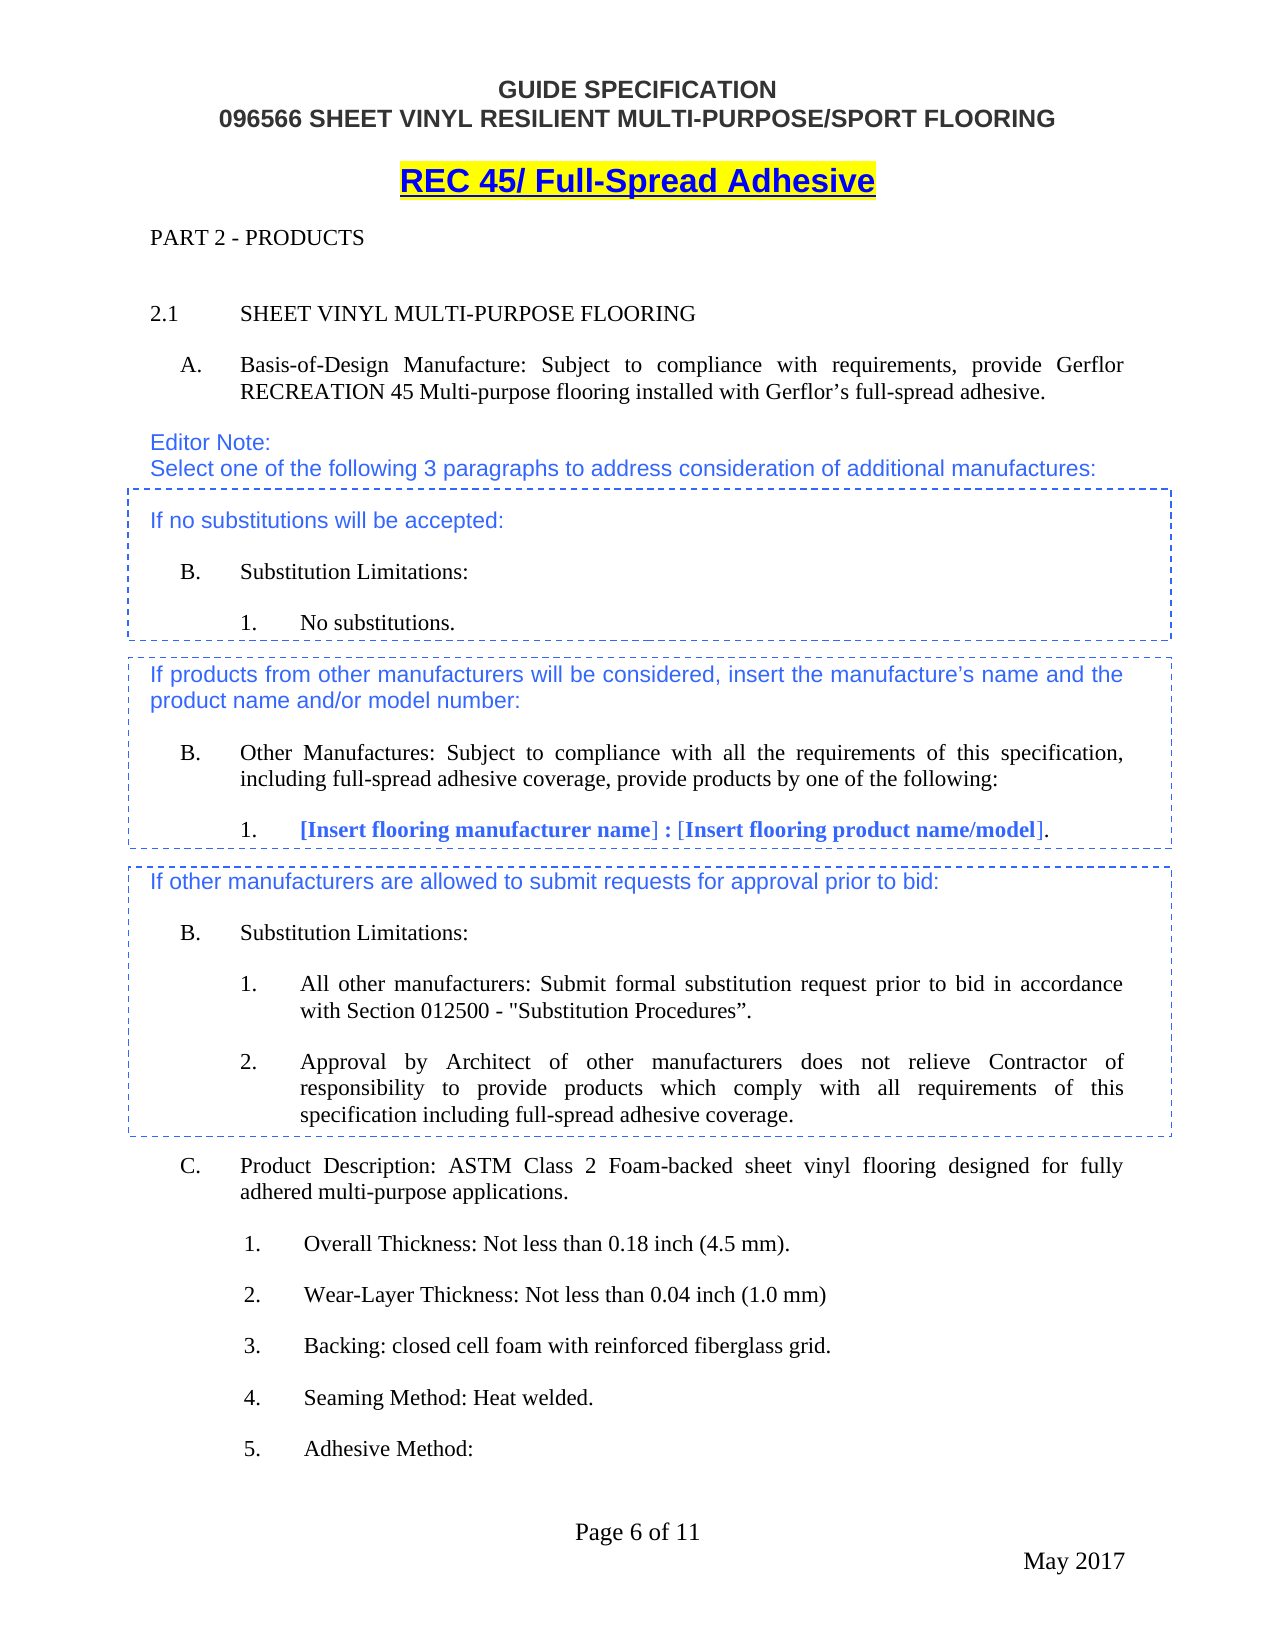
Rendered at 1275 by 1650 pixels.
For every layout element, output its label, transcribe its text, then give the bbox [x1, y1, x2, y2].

text Wear-Layer Thickness: Not less than 0.04 inch (1.0 mm) [244, 1281, 1125, 1307]
text Basis-of-Design Manufacture: Subject to compliance with requirements, provide Gerflor RECREATION 45 Multi-purpose flooring installed with Gerflor’s full-spread adhesive. [180, 351, 1125, 404]
text Backing: closed cell foam with reinforced fiberglass grid. [244, 1332, 1125, 1359]
text Product Description: ASTM Class 2 Foam-backed sheet vinyl flooring designed for fully adhered multi-purpose applications. [180, 1152, 1125, 1205]
text Select one of the following 3 paragraphs to address consideration of additional manufactures: [150, 455, 1125, 482]
list Other Manufactures: Subject to compliance with all the requirements of this specification, including full-spread adhesive coverage, provide products by one of the following: [180, 738, 1125, 791]
text [Insert flooring manufacturer name] : [Insert flooring product name/model]. [240, 816, 1125, 843]
text If products from other manufacturers will be considered, insert the manufacture’s name and the product name and/or model number: [150, 661, 1125, 713]
text Substitution Limitations: [180, 558, 1125, 584]
text All other manufacturers: Submit formal substitution request prior to bid in accordance with Section 012500 - "Substitution Procedures”. [240, 970, 1125, 1023]
text If other manufacturers are allowed to submit requests for approval prior to bid: [150, 868, 1125, 894]
text Overall Thickness: Not less than 0.18 inch (4.5 mm). [244, 1230, 1125, 1256]
text If no substitutions will be accepted: [150, 507, 1125, 533]
list Substitution Limitations: [180, 919, 1125, 945]
text Editor Note: [150, 429, 1125, 455]
text SHEET VINYL MULTI-PURPOSE FLOORING [150, 300, 1125, 326]
text Adhesive Method: [244, 1435, 1125, 1462]
text Seaming Method: Heat welded. [244, 1384, 1125, 1410]
list PRODUCTS [150, 224, 1125, 250]
text Approval by Architect of other manufacturers does not relieve Contractor of responsibility to provide products which comply with all requirements of this specification including full-spread adhesive coverage. [240, 1048, 1125, 1127]
text No substitutions. [240, 609, 1125, 636]
